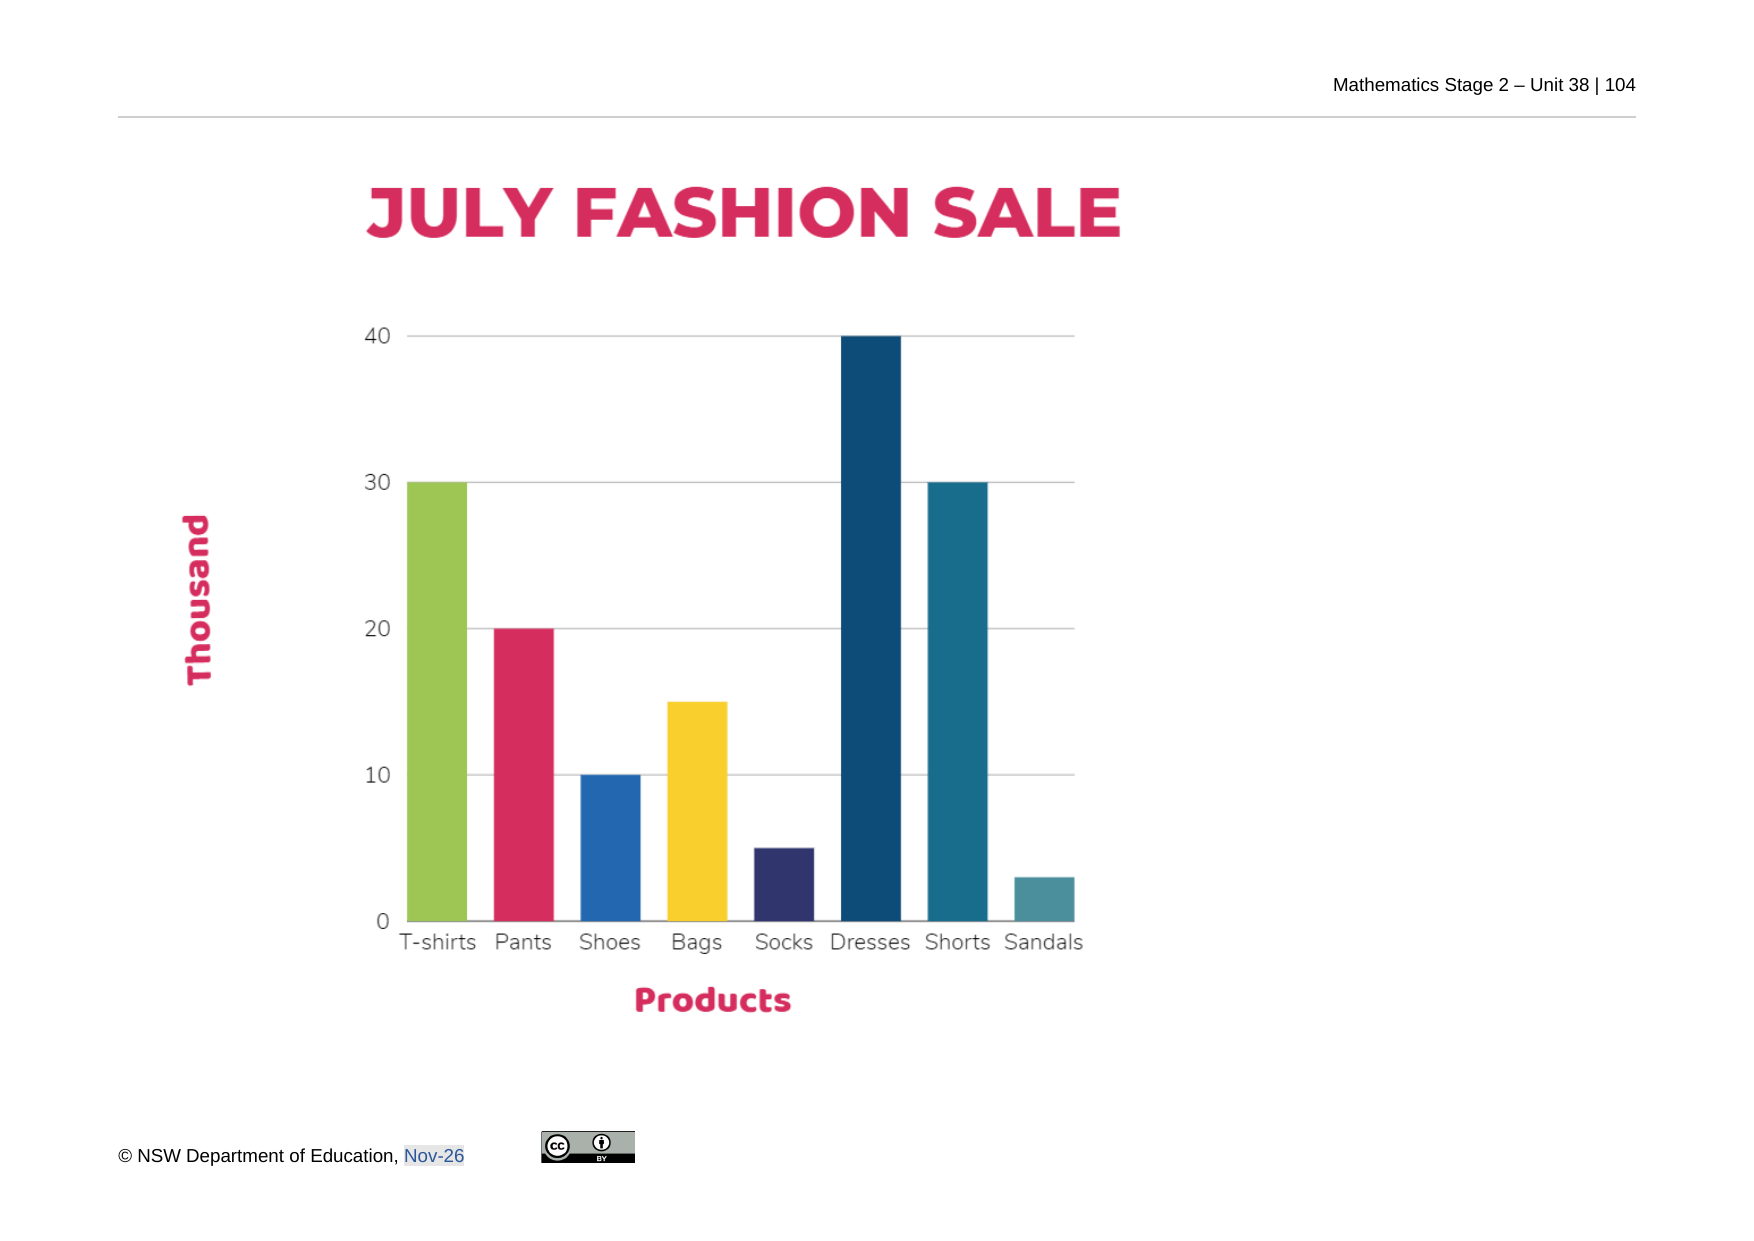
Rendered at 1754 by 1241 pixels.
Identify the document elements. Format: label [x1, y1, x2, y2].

picture [118, 171, 1341, 1038]
picture [541, 1131, 635, 1163]
